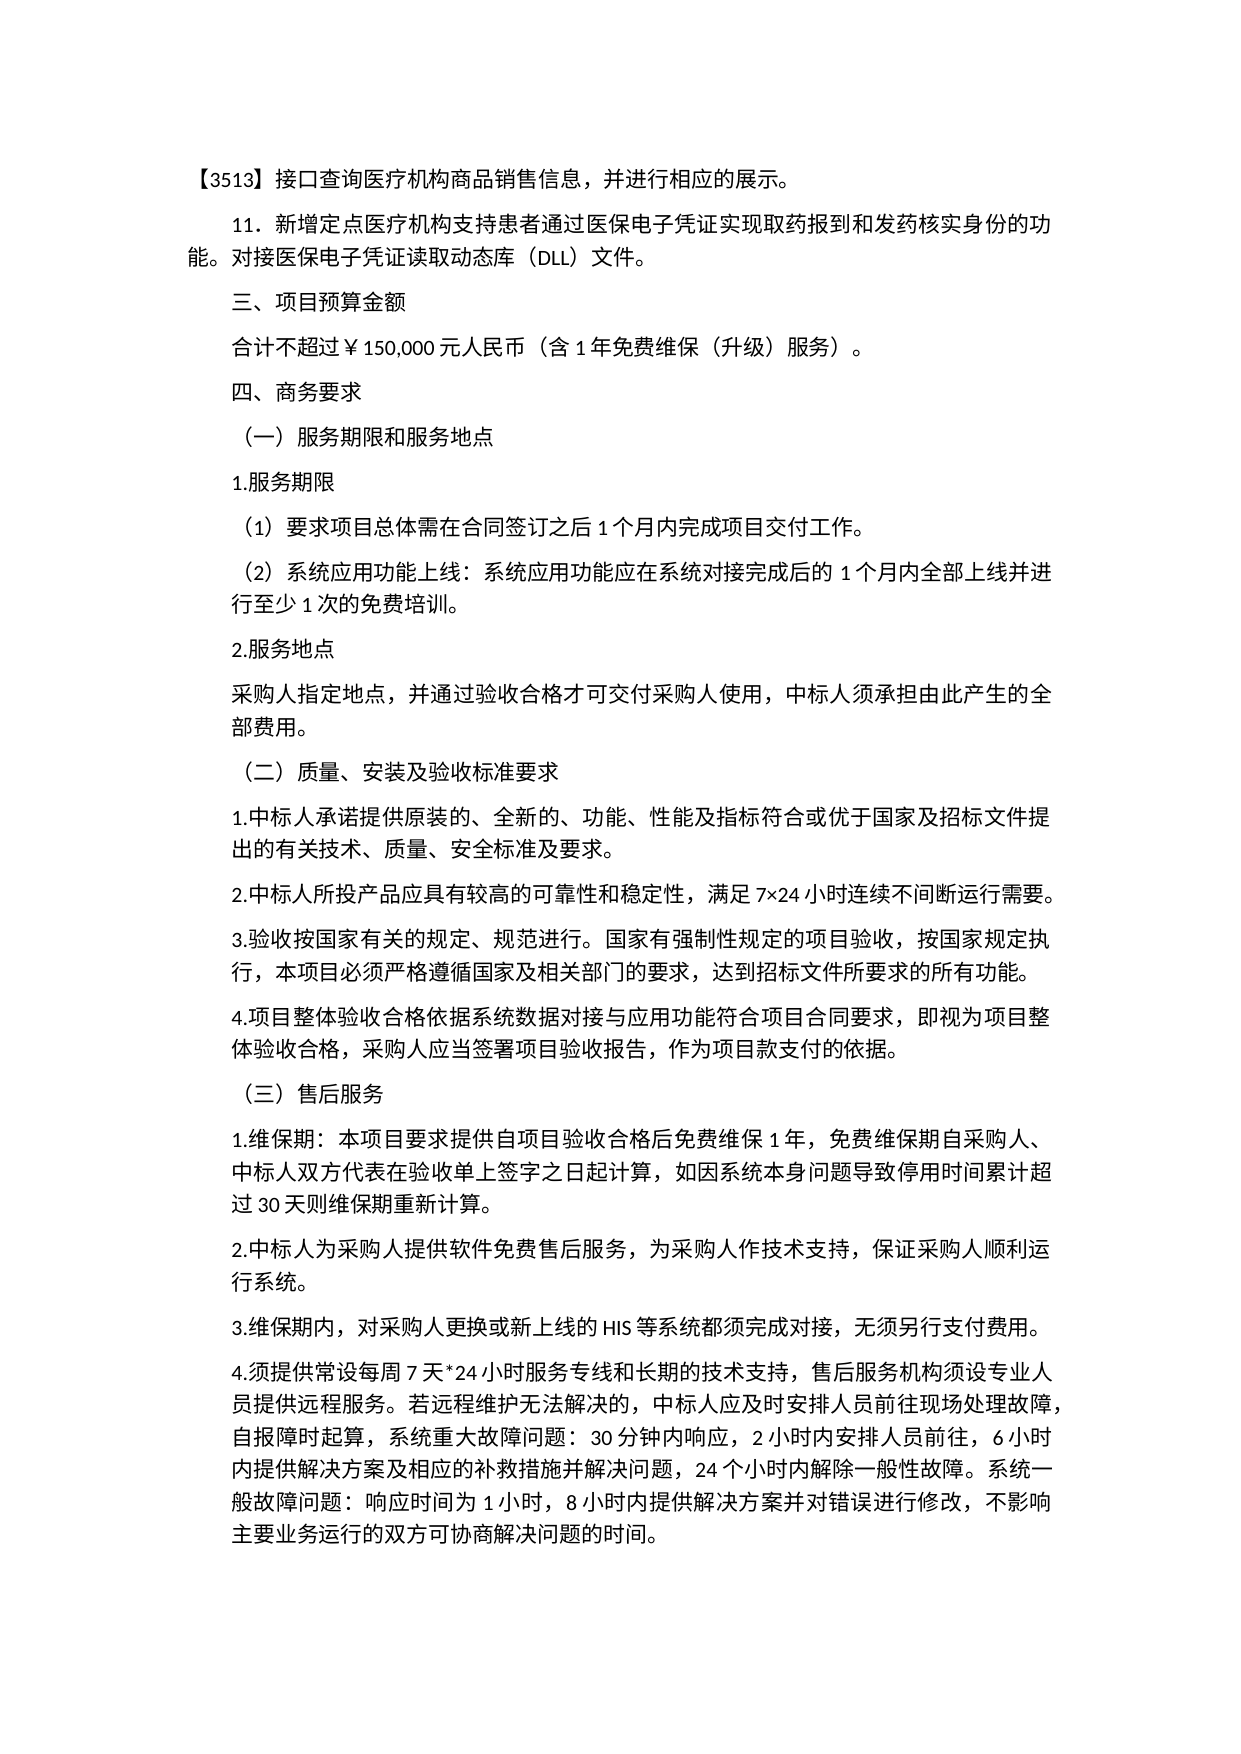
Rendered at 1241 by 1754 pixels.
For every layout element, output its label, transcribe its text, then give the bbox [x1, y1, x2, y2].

text （二）质量、安装及验收标准要求 [231, 754, 1053, 787]
text （三）售后服务 [231, 1077, 1053, 1109]
text 2.中标人所投产品应具有较高的可靠性和稳定性，满足7×24小时连续不间断运行需要。 [231, 877, 1053, 909]
text （1）要求项目总体需在合同签订之后1个月内完成项目交付工作。 [231, 509, 1053, 542]
text 四、商务要求 [187, 374, 1053, 407]
text 1.中标人承诺提供原装的、全新的、功能、性能及指标符合或优于国家及招标文件提出的有关技术、质量、安全标准及要求。 [231, 799, 1053, 864]
text 2.中标人为采购人提供软件免费售后服务，为采购人作技术支持，保证采购人顺利运行系统。 [231, 1232, 1053, 1297]
text 合计不超过￥150,000元人民币（含1年免费维保（升级）服务）。 [231, 329, 1053, 362]
text 三、项目预算金额 [187, 284, 1053, 317]
text 3.验收按国家有关的规定、规范进行。国家有强制性规定的项目验收，按国家规定执行，本项目必须严格遵循国家及相关部门的要求，达到招标文件所要求的所有功能。 [231, 922, 1053, 987]
text （2）系统应用功能上线：系统应用功能应在系统对接完成后的1个月内全部上线并进行至少1次的免费培训。 [231, 554, 1053, 619]
list 新增定点医疗机构支持患者通过医保电子凭证实现取药报到和发药核实身份的功能。对接医保电子凭证读取动态库（DLL）文件。 [187, 207, 1053, 272]
text 3.维保期内，对采购人更换或新上线的HIS等系统都须完成对接，无须另行支付费用。 [231, 1309, 1053, 1342]
text （一）服务期限和服务地点 [231, 419, 1053, 452]
text 4.项目整体验收合格依据系统数据对接与应用功能符合项目合同要求，即视为项目整体验收合格，采购人应当签署项目验收报告，作为项目款支付的依据。 [231, 999, 1053, 1064]
text 1.维保期：本项目要求提供自项目验收合格后免费维保1年，免费维保期自采购人、中标人双方代表在验收单上签字之日起计算，如因系统本身问题导致停用时间累计超过30天则维保期重新计算。 [231, 1122, 1053, 1219]
text 4.须提供常设每周7天*24小时服务专线和长期的技术支持，售后服务机构须设专业人员提供远程服务。若远程维护无法解决的，中标人应及时安排人员前往现场处理故障，自报障时起算，系统重大故障问题：30分钟内响应，2小时内安排人员前往，6小时内提供解决方案及相应的补救措施并解决问题，24个小时内解除一般性故障。系统一般故障问题：响应时间为1小时，8小时内提供解决方案并对错误进行修改，不影响主要业务运行的双方可协商解决问题的时间。 [231, 1354, 1053, 1549]
text 2.服务地点 [231, 632, 1053, 664]
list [187, 162, 1053, 194]
text 采购人指定地点，并通过验收合格才可交付采购人使用，中标人须承担由此产生的全部费用。 [231, 677, 1053, 742]
text 1.服务期限 [231, 464, 1053, 497]
